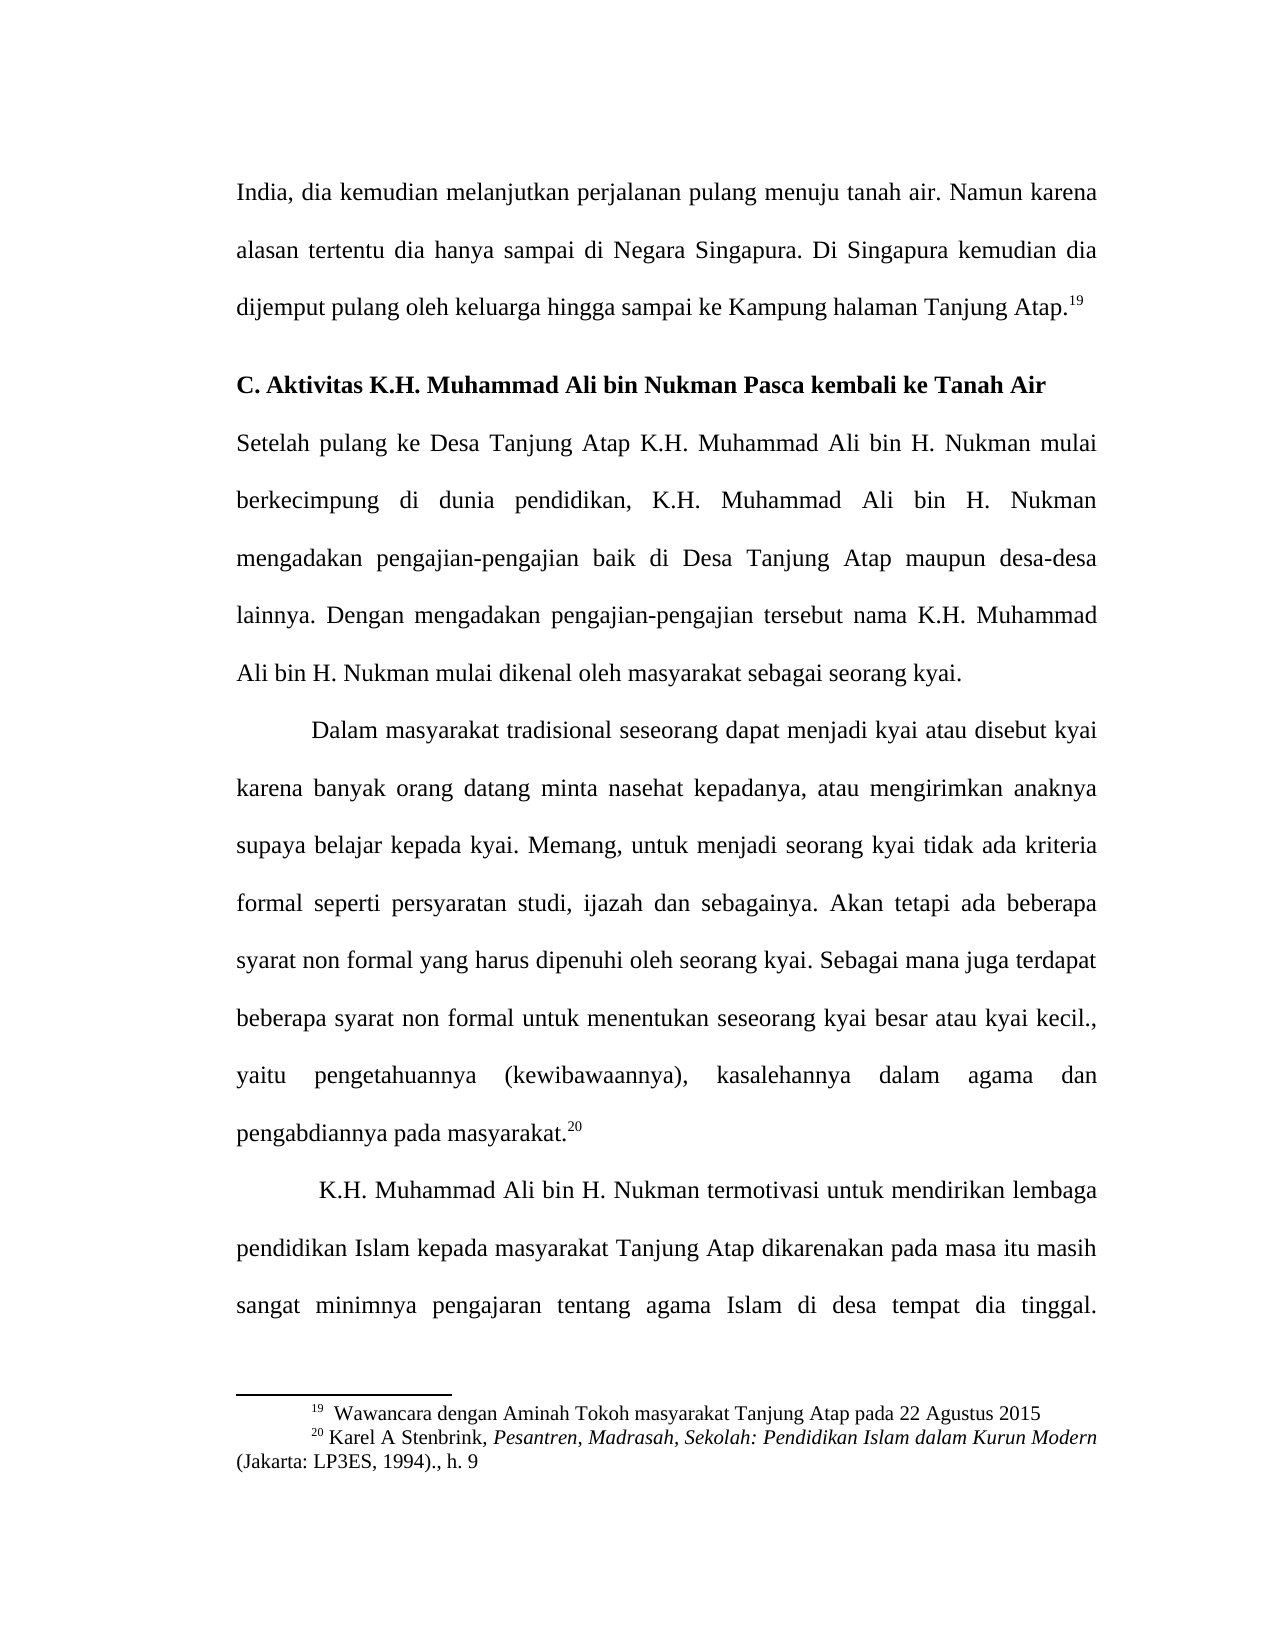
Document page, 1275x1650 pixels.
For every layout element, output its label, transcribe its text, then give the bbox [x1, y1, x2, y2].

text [236, 1176, 1098, 1319]
list Aktivitas K.H. Muhammad Ali bin Nukman Pasca kembali ke Tanah Air [236, 371, 1098, 399]
text Setelah pulang ke Desa Tanjung Atap K.H. Muhammad Ali bin H. Nukman mulai berkecimpung di dunia pendidikan, K.H. Muhammad Ali bin H. Nukman mengadakan pengajian-pengajian baik di Desa Tanjung Atap maupun desa-desa lainnya. Dengan mengadakan pengajian-pengajian tersebut nama K.H. Muhammad Ali bin H. Nukman mulai dikenal oleh masyarakat sebagai seorang kyai. [236, 428, 1098, 687]
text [236, 177, 1098, 321]
text Dalam masyarakat tradisional seseorang dapat menjadi kyai atau disebut kyai karena banyak orang datang minta nasehat kepadanya, atau mengirimkan anaknya supaya belajar kepada kyai. Memang, untuk menjadi seorang kyai tidak ada kriteria formal seperti persyaratan studi, ijazah dan sebagainya. Akan tetapi ada beberapa syarat non formal yang harus dipenuhi oleh seorang kyai. Sebagai mana juga terdapat beberapa syarat non formal untuk menentukan seseorang kyai besar atau kyai kecil., yaitu pengetahuannya (kewibawaannya), kasalehannya dalam agama dan pengabdiannya pada masyarakat. [236, 716, 1098, 1147]
